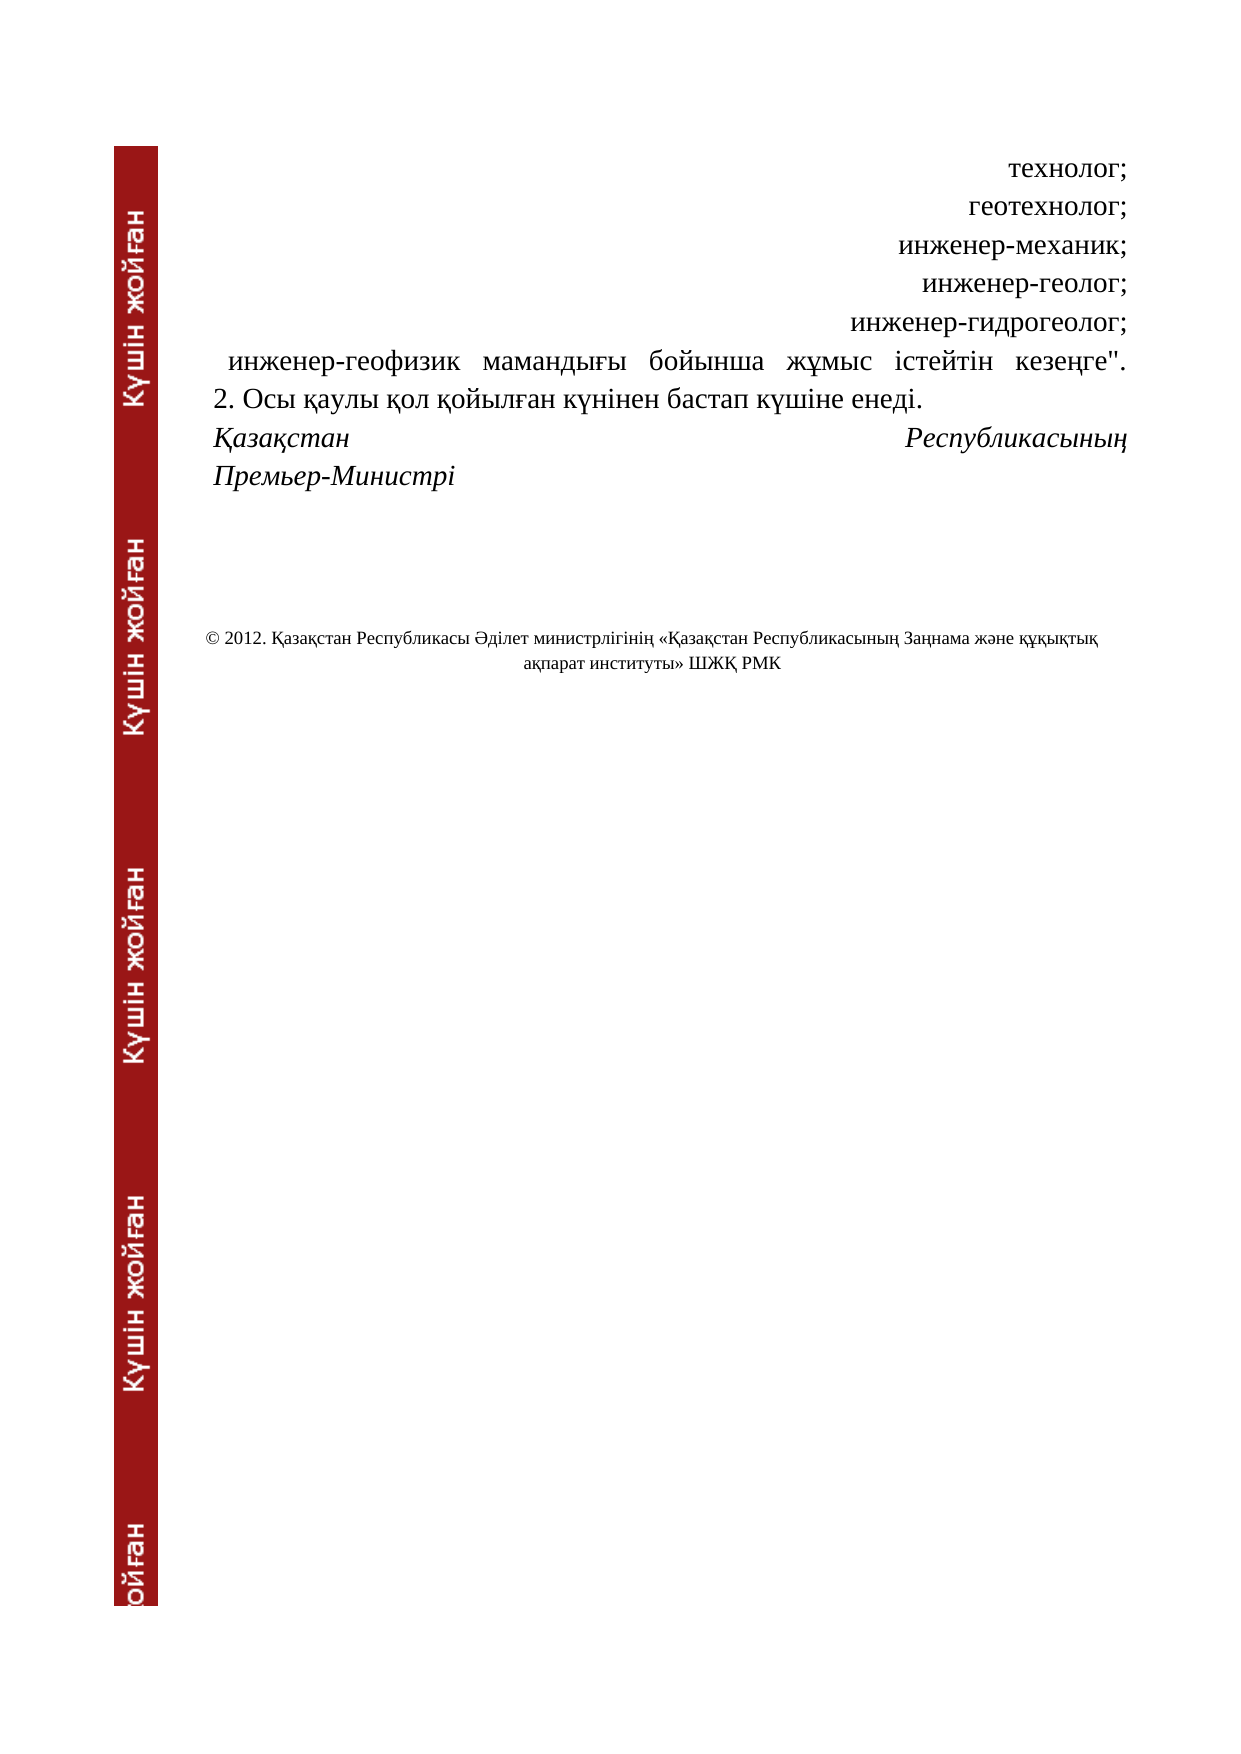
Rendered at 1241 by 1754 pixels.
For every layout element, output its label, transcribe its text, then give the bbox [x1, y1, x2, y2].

picture [114, 492, 158, 627]
text © 2012. Қазақстан Республикасы Әділет министрлігінің «Қазақстан Республикасының Заңнама және құқықтық ақпарат институты» ШЖҚ РМК [112, 627, 1128, 673]
picture [114, 673, 158, 1606]
picture [114, 415, 158, 420]
text Қазақстан Республикасының Премьер-Министрі [112, 420, 1128, 492]
picture [114, 146, 158, 150]
